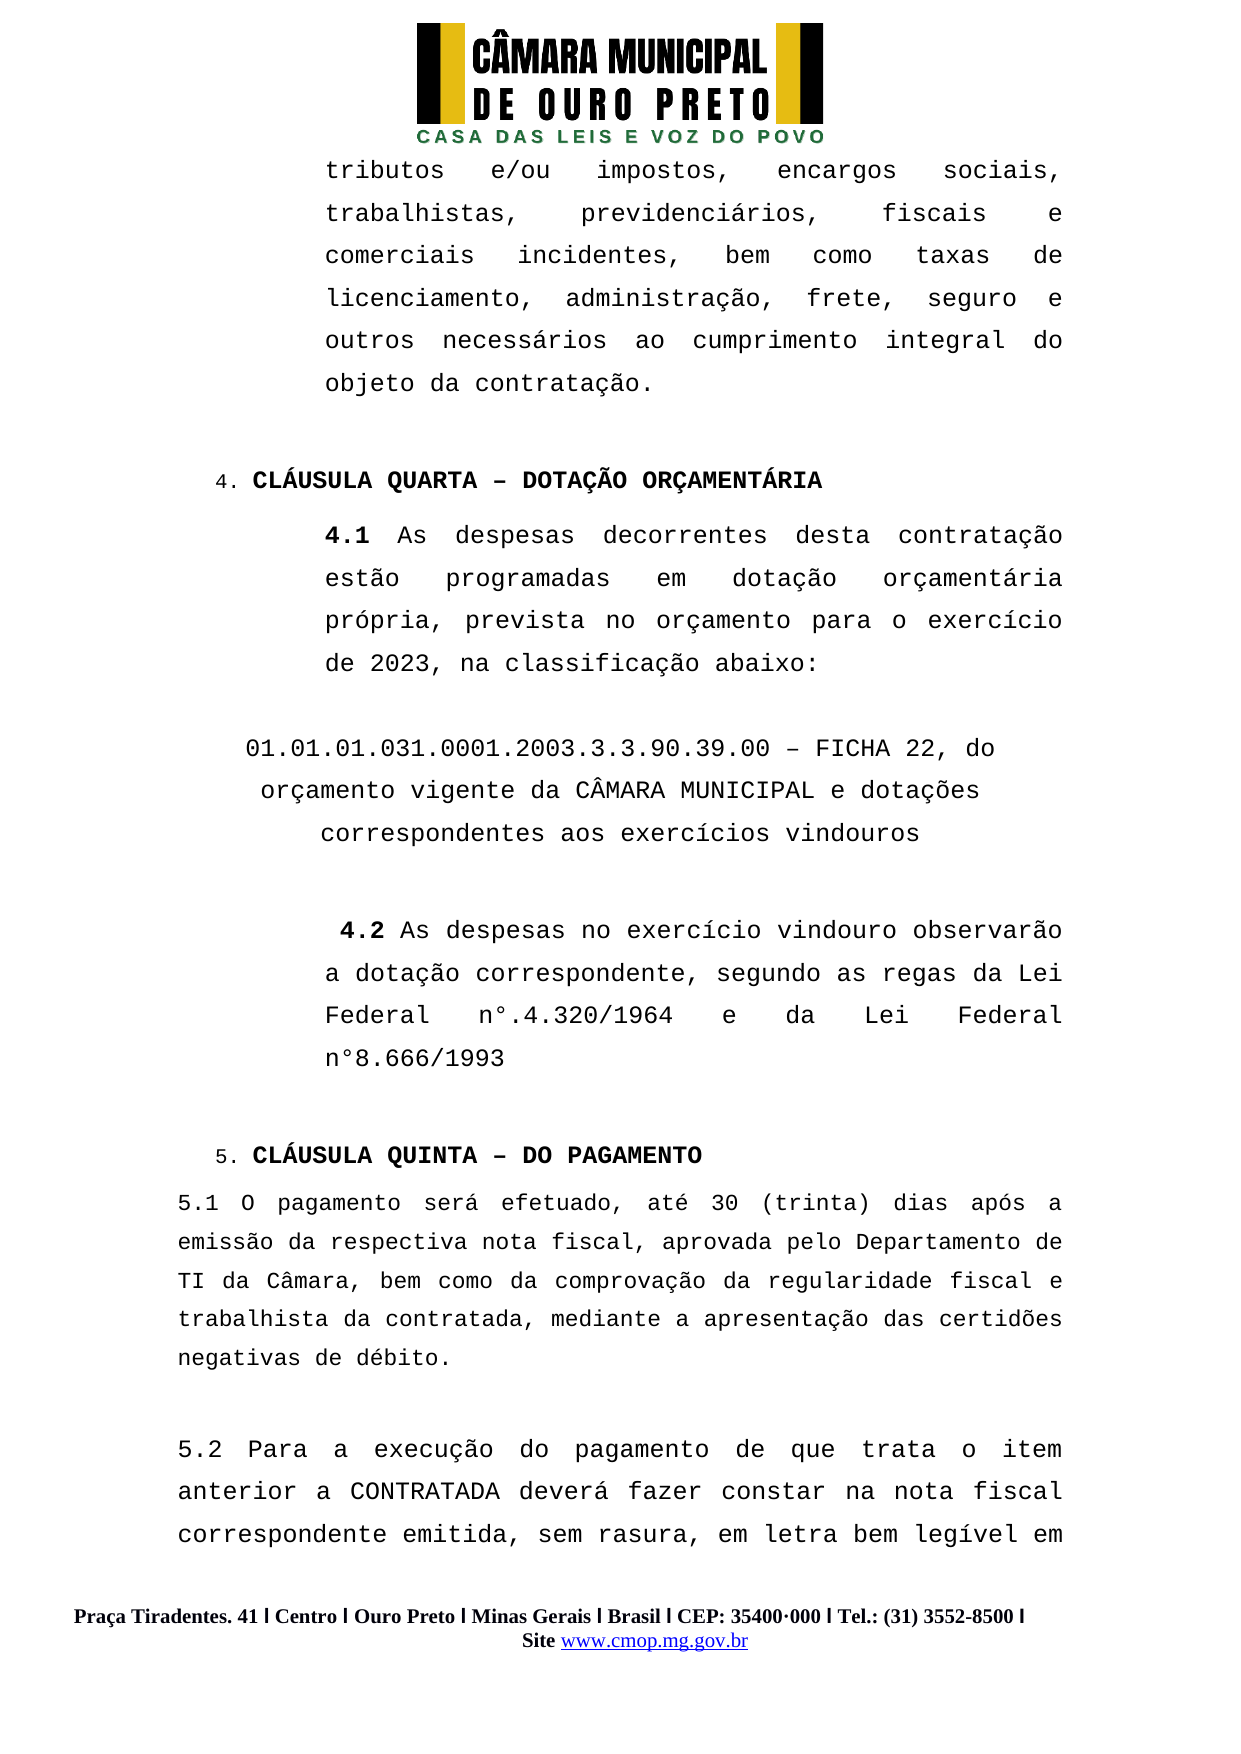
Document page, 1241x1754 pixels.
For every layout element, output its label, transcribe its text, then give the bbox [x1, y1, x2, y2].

text 01.01.01.031.0001.2003.3.3.90.39.00 – FICHA 22, do orçamento vigente da CÂMARA MUNICIPAL e dotações correspondentes aos exercícios vindouros [177, 735, 1063, 849]
list CLÁUSULA QUARTA – DOTAÇÃO ORÇAMENTÁRIA [215, 468, 1063, 496]
text 4.2 As despesas no exercício vindouro observarão a dotação correspondente, segundo as regas da Lei Federal n°.4.320/1964 e da Lei Federal n°8.666/1993 [324, 918, 1063, 1074]
text 5.1 O pagamento será efetuado, até 30 (trinta) dias após a emissão da respectiva nota fiscal, aprovada pelo Departamento de TI da Câmara, bem como da comprovação da regularidade fiscal e trabalhista da contratada, mediante a apresentação das certidões negativas de débito. [177, 1191, 1063, 1373]
picture [417, 23, 824, 147]
list CLÁUSULA QUINTA – DO PAGAMENTO [215, 1143, 1063, 1171]
text 4.1 As despesas decorrentes desta contratação estão programadas em dotação orçamentária própria, prevista no orçamento para o exercício de 2023, na classificação abaixo: [324, 523, 1063, 679]
